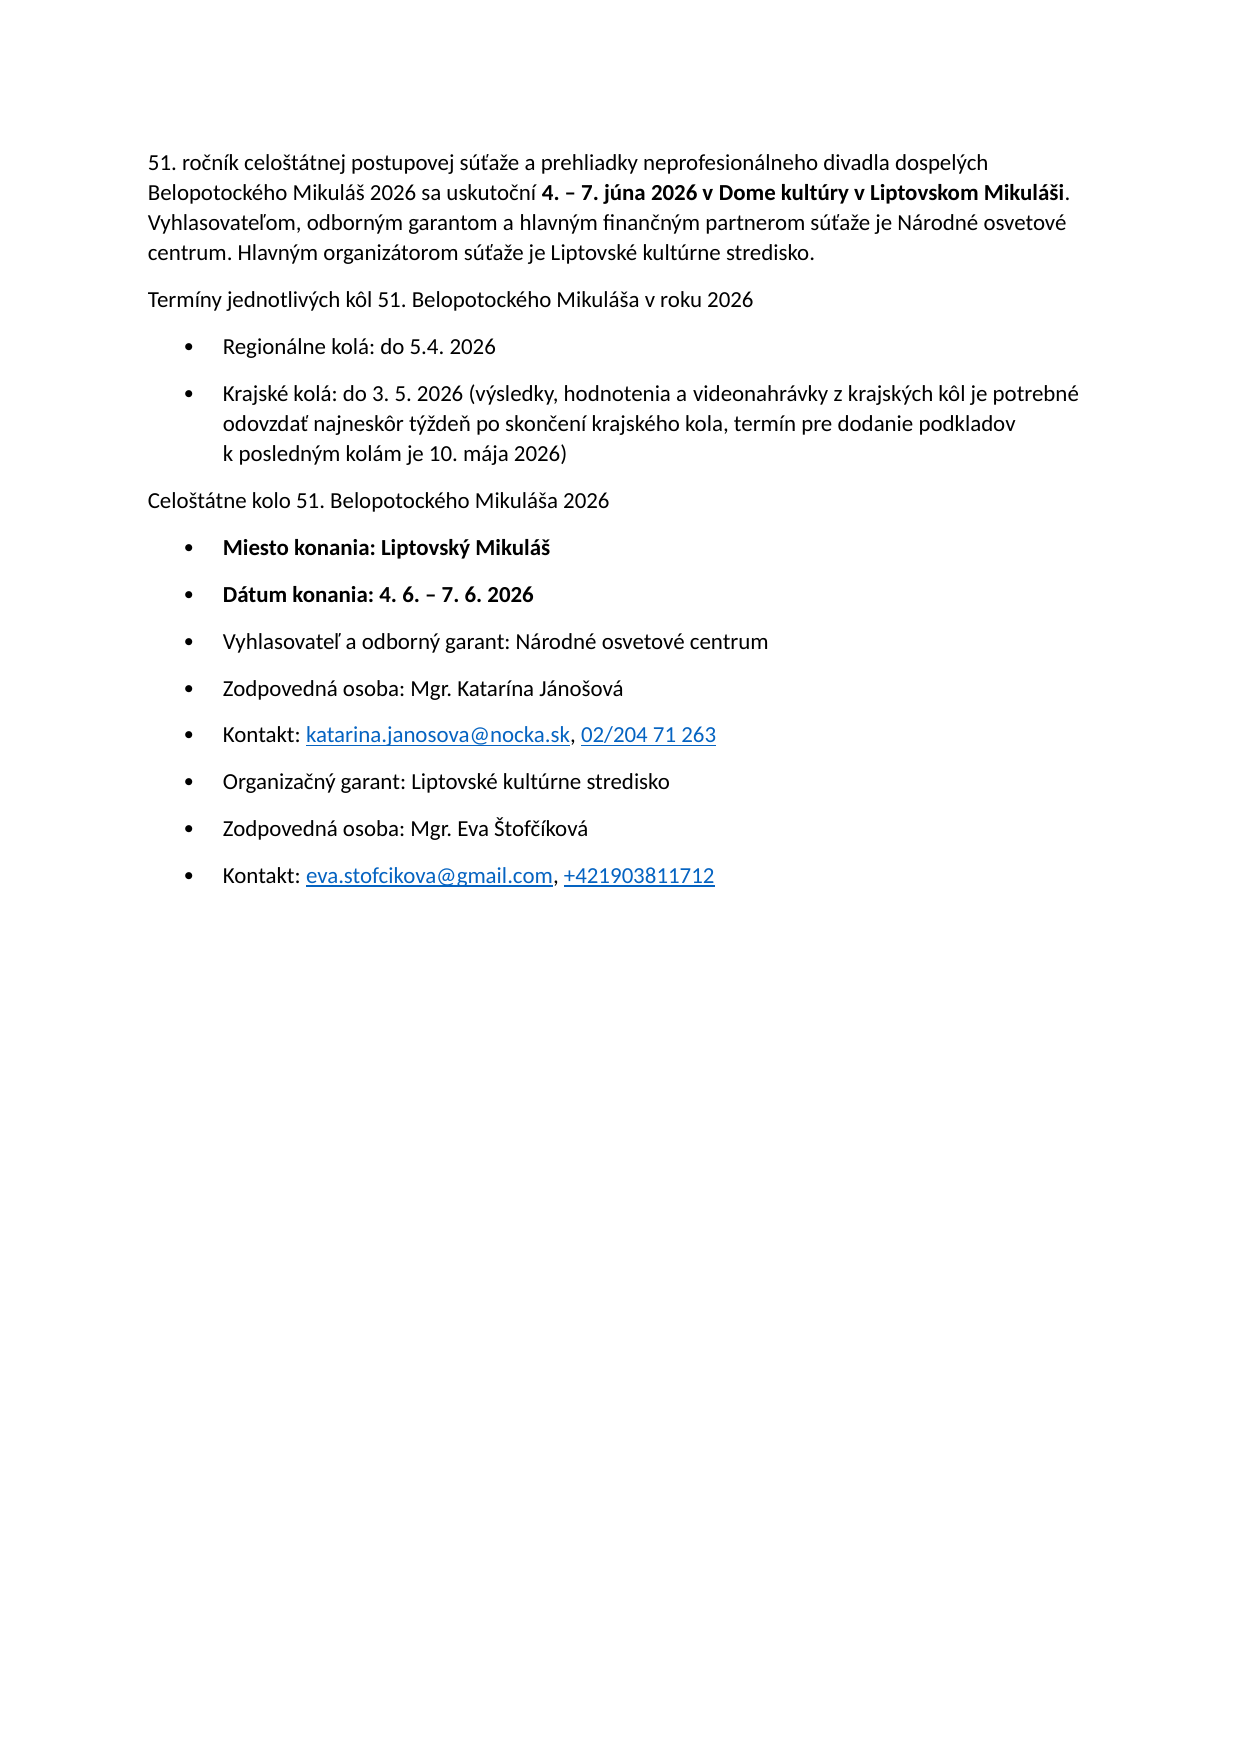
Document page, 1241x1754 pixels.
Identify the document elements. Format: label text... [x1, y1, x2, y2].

list Kontakt: eva.stofcikova@gmail.com, +421903811712 [185, 861, 1093, 889]
list Zodpovedná osoba: Mgr. Eva Štofčíková [185, 814, 1093, 842]
list Regionálne kolá: do 5.4. 2026 [185, 332, 1093, 360]
list Zodpovedná osoba: Mgr. Katarína Jánošová [185, 674, 1093, 702]
list Krajské kolá: do 3. 5. 2026 (výsledky, hodnotenia a videonahrávky z krajských kôl je potrebné odovzdať najneskôr týždeň po skončení krajského kola, termín pre dodanie podkladov k posledným kolám je 10. mája 2026) [185, 379, 1093, 467]
text Celoštátne kolo 51. Belopotockého Mikuláša 2026 [148, 486, 1093, 514]
list Kontakt: katarina.janosova@nocka.sk, 02/204 71 263 [185, 721, 1093, 748]
list Vyhlasovateľ a odborný garant: Národné osvetové centrum [185, 627, 1093, 655]
list Organizačný garant: Liptovské kultúrne stredisko [185, 767, 1093, 795]
text 51. ročník celoštátnej postupovej súťaže a prehliadky neprofesionálneho divadla dospelých Belopotockého Mikuláš 2026 sa uskutoční 4. – 7. júna 2026 v Dome kultúry v Liptovskom Mikuláši. Vyhlasovateľom, odborným garantom a hlavným finančným partnerom súťaže je Národné osvetové centrum. Hlavným organizátorom súťaže je Liptovské kultúrne stredisko. [148, 148, 1093, 266]
list Miesto konania: Liptovský Mikuláš [185, 533, 1093, 561]
text Termíny jednotlivých kôl 51. Belopotockého Mikuláša v roku 2026 [148, 285, 1093, 313]
list Dátum konania: 4. 6. – 7. 6. 2026 [185, 580, 1093, 608]
